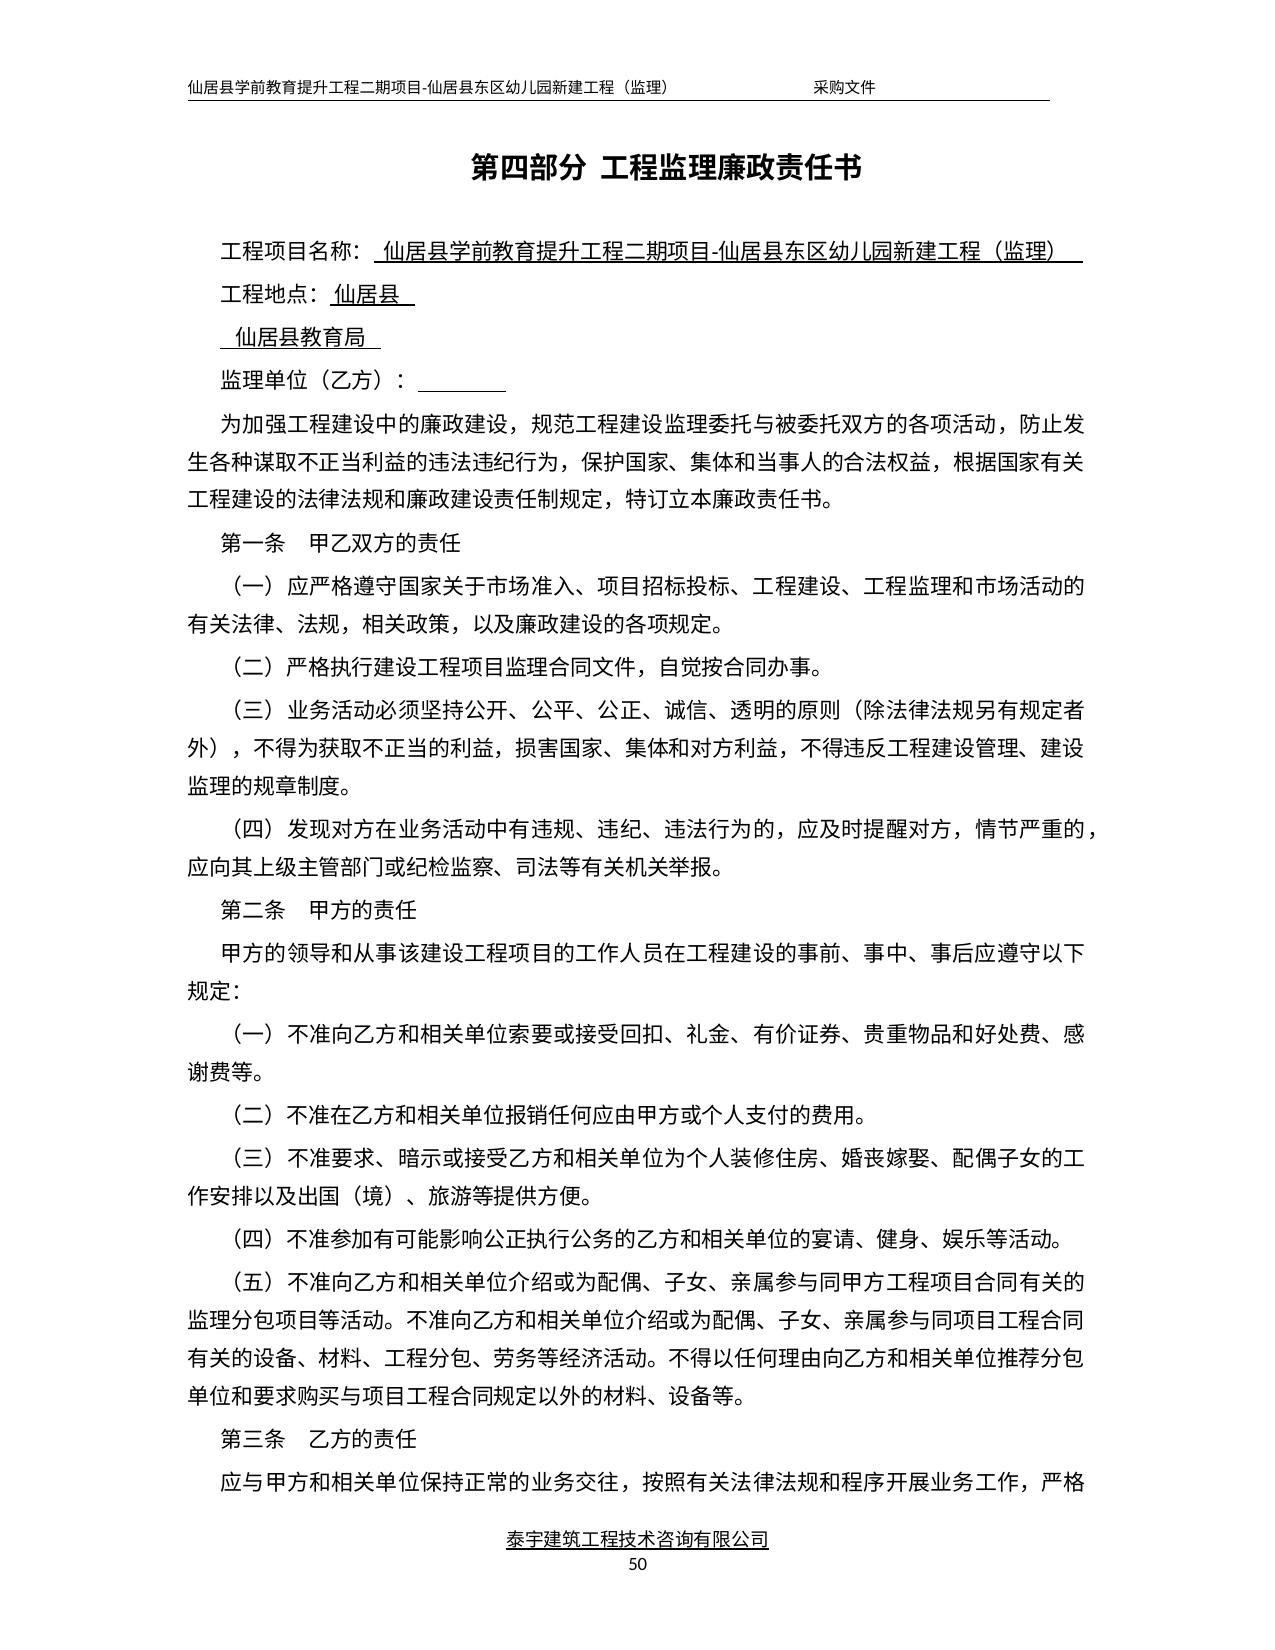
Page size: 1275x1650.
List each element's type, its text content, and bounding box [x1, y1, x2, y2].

text 工程项目名称： 仙居县学前教育提升工程二期项目-仙居县东区幼儿园新建工程（监理） [187, 234, 1087, 266]
text （四）不准参加有可能影响公正执行公务的乙方和相关单位的宴请、健身、娱乐等活动。 [187, 1222, 1087, 1254]
text 预报业监理工程师（总监不得兼任）：市政建设单位（甲方）： 仙居县教育局 [187, 320, 1087, 352]
text （二）严格执行建设工程项目监理合同文件，自觉按合同办事。 [187, 650, 1087, 681]
text 监理单位（乙方）： [187, 363, 1087, 395]
text 甲方的领导和从事该建设工程项目的工作人员在工程建设的事前、事中、事后应遵守以下规定： [187, 936, 1087, 1006]
text 第四部分 工程监理廉政责任书 [187, 150, 1087, 186]
text 第一条 甲乙双方的责任 [187, 526, 1087, 557]
text 为加强工程建设中的廉政建设，规范工程建设监理委托与被委托双方的各项活动，防止发生各种谋取不正当利益的违法违纪行为，保护国家、集体和当事人的合法权益，根据国家有关工程建设的法律法规和廉政建设责任制规定，特订立本廉政责任书。 [187, 407, 1087, 514]
text 工程地点： 仙居县 [187, 277, 1087, 309]
text 第三条 乙方的责任 [187, 1422, 1087, 1454]
text （五）不准向乙方和相关单位介绍或为配偶、子女、亲属参与同甲方工程项目合同有关的监理分包项目等活动。不准向乙方和相关单位介绍或为配偶、子女、亲属参与同项目工程合同有关的设备、材料、工程分包、劳务等经济活动。不得以任何理由向乙方和相关单位推荐分包单位和要求购买与项目工程合同规定以外的材料、设备等。 [187, 1265, 1087, 1411]
text （三）业务活动必须坚持公开、公平、公正、诚信、透明的原则（除法律法规另有规定者外），不得为获取不正当的利益，损害国家、集体和对方利益，不得违反工程建设管理、建设监理的规章制度。 [187, 693, 1087, 800]
text 第二条 甲方的责任 [187, 893, 1087, 924]
text （三）不准要求、暗示或接受乙方和相关单位为个人装修住房、婚丧嫁娶、配偶子女的工作安排以及出国（境）、旅游等提供方便。 [187, 1141, 1087, 1211]
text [187, 1465, 1087, 1497]
text （一）应严格遵守国家关于市场准入、项目招标投标、工程建设、工程监理和市场活动的有关法律、法规，相关政策，以及廉政建设的各项规定。 [187, 569, 1087, 638]
text （四）发现对方在业务活动中有违规、违纪、违法行为的，应及时提醒对方，情节严重的，应向其上级主管部门或纪检监察、司法等有关机关举报。 [187, 812, 1087, 881]
text （二）不准在乙方和相关单位报销任何应由甲方或个人支付的费用。 [187, 1098, 1087, 1130]
text （一）不准向乙方和相关单位索要或接受回扣、礼金、有价证券、贵重物品和好处费、感谢费等。 [187, 1017, 1087, 1087]
